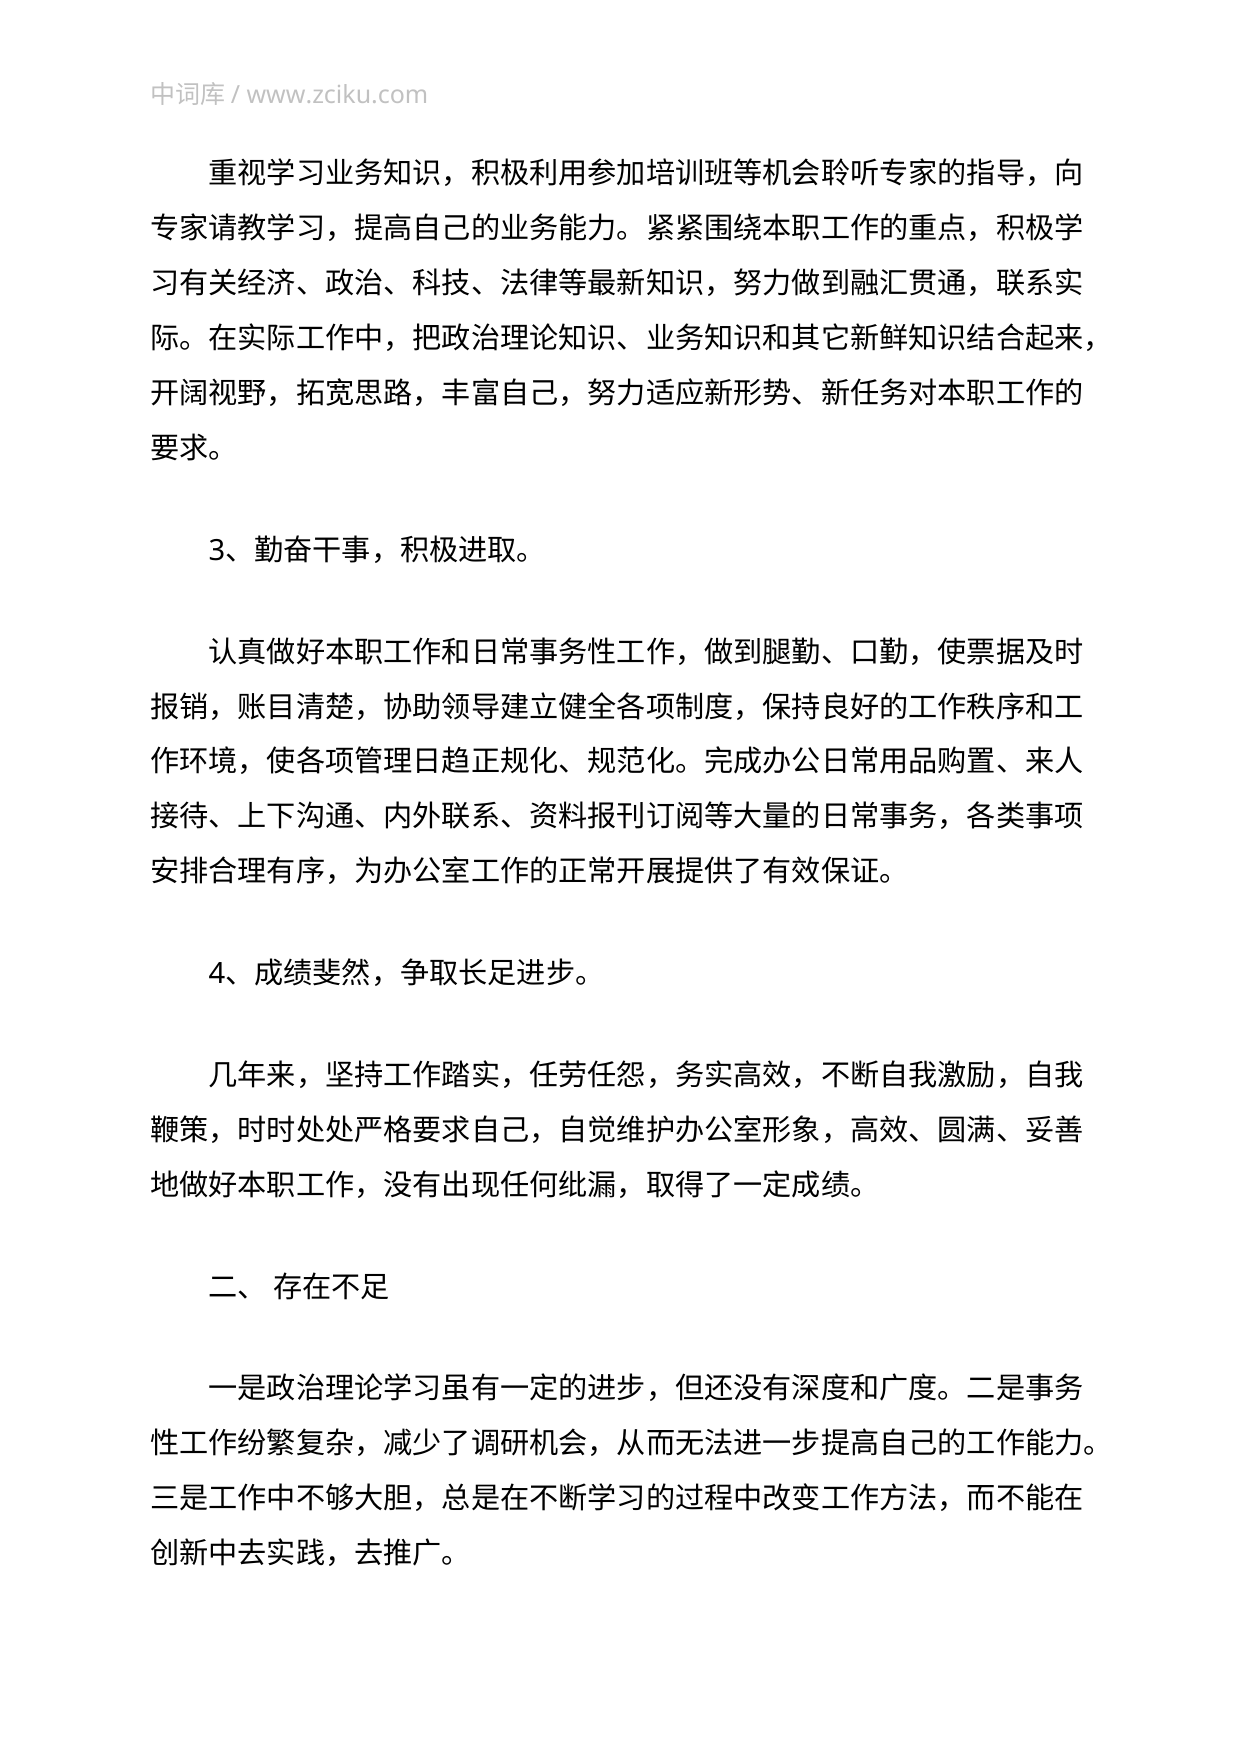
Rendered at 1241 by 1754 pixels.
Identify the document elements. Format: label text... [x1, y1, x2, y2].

text 一是政治理论学习虽有一定的进步，但还没有深度和广度。二是事务性工作纷繁复杂，减少了调研机会，从而无法进一步提高自己的工作能力。三是工作中不够大胆，总是在不断学习的过程中改变工作方法，而不能在创新中去实践，去推广。 [150, 1365, 1090, 1572]
text 重视学习业务知识，积极利用参加培训班等机会聆听专家的指导，向专家请教学习，提高自己的业务能力。紧紧围绕本职工作的重点，积极学习有关经济、政治、科技、法律等最新知识，努力做到融汇贯通，联系实际。在实际工作中，把政治理论知识、业务知识和其它新鲜知识结合起来，开阔视野，拓宽思路，丰富自己，努力适应新形势、新任务对本职工作的要求。 [150, 150, 1090, 467]
text 4、成绩斐然，争取长足进步。 [150, 949, 1090, 992]
text 二、 存在不足 [150, 1263, 1090, 1305]
text 几年来，坚持工作踏实，任劳任怨，务实高效，不断自我激励，自我鞭策，时时处处严格要求自己，自觉维护办公室形象，高效、圆满、妥善地做好本职工作，没有出现任何纰漏，取得了一定成绩。 [150, 1052, 1090, 1204]
text 认真做好本职工作和日常事务性工作，做到腿勤、口勤，使票据及时报销，账目清楚，协助领导建立健全各项制度，保持良好的工作秩序和工作环境，使各项管理日趋正规化、规范化。完成办公日常用品购置、来人接待、上下沟通、内外联系、资料报刊订阅等大量的日常事务，各类事项安排合理有序，为办公室工作的正常开展提供了有效保证。 [150, 628, 1090, 890]
text 3、勤奋干事，积极进取。 [150, 526, 1090, 569]
